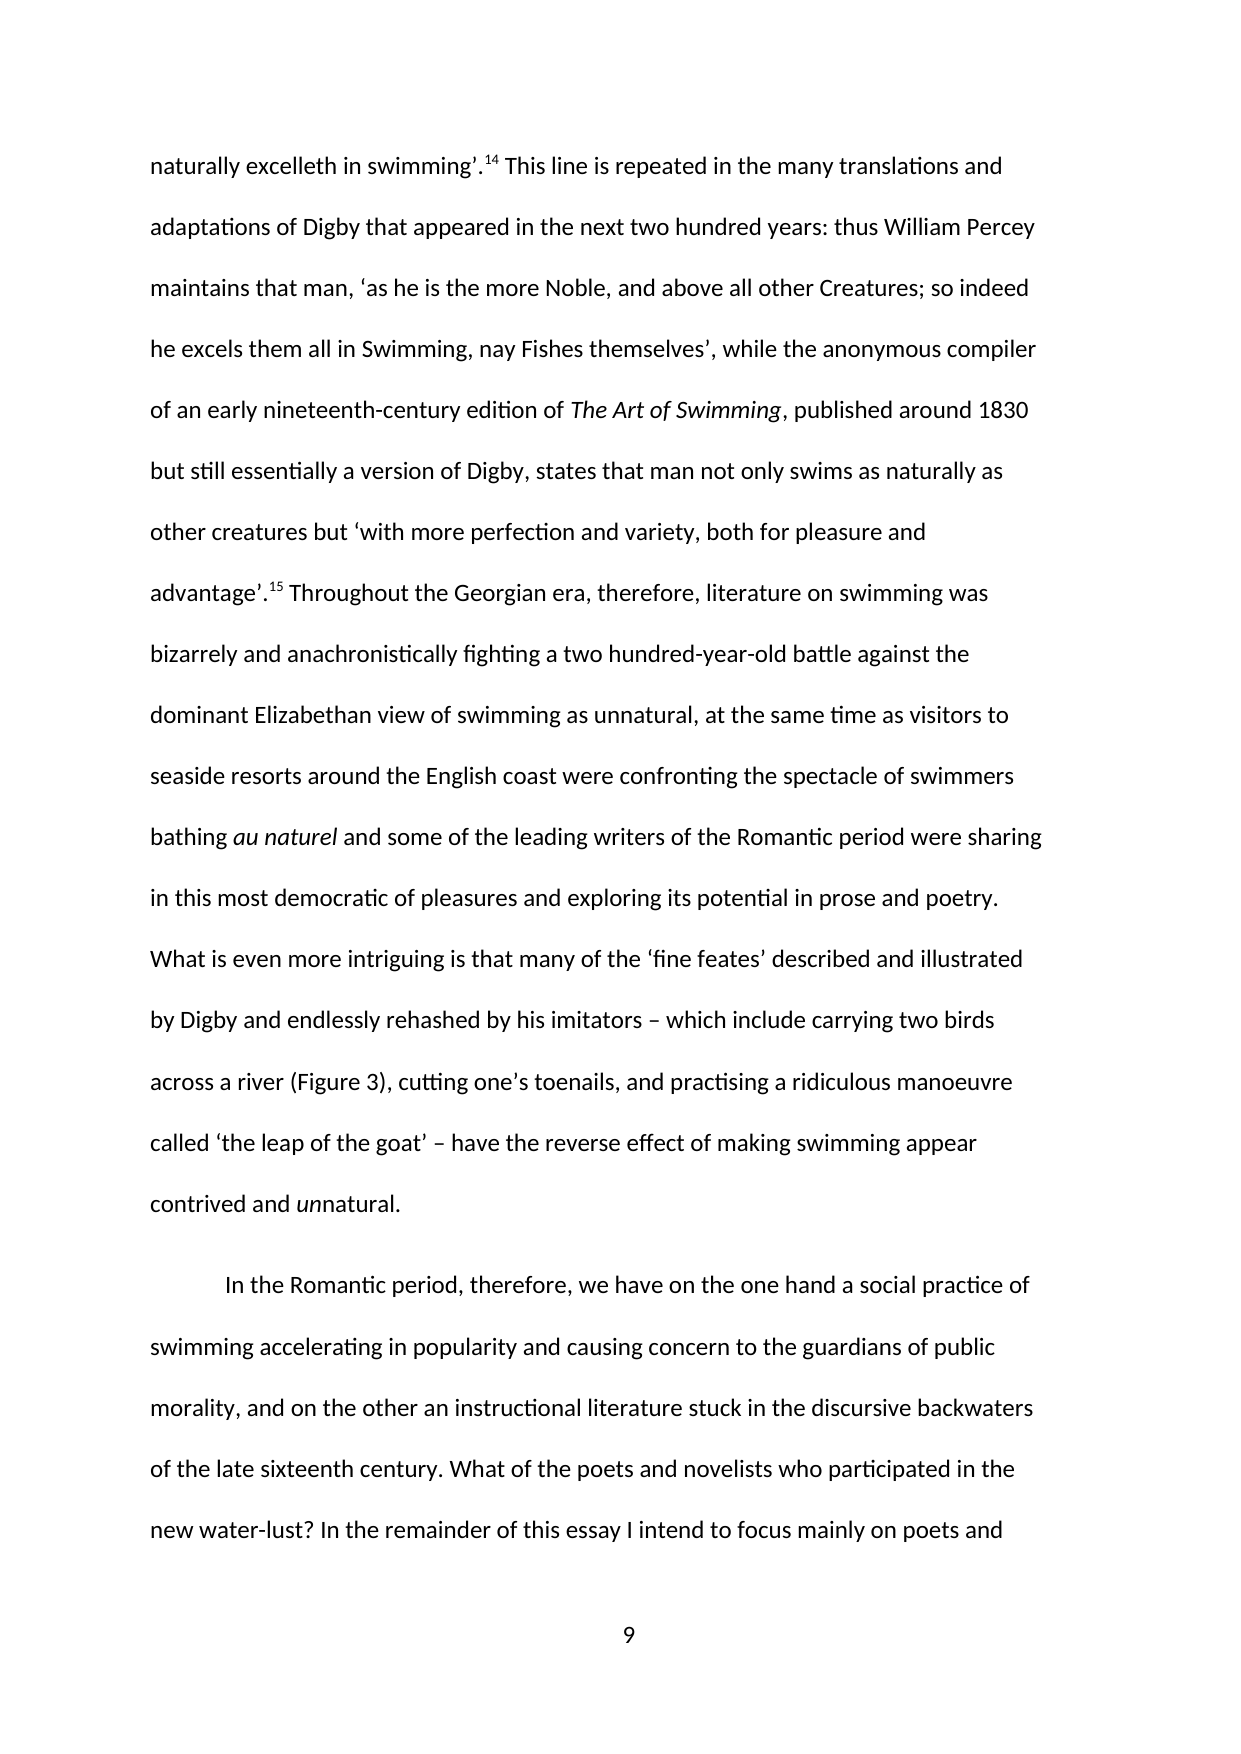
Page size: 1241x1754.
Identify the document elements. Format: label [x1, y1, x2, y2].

text [150, 150, 1048, 1218]
text [150, 1269, 1048, 1544]
